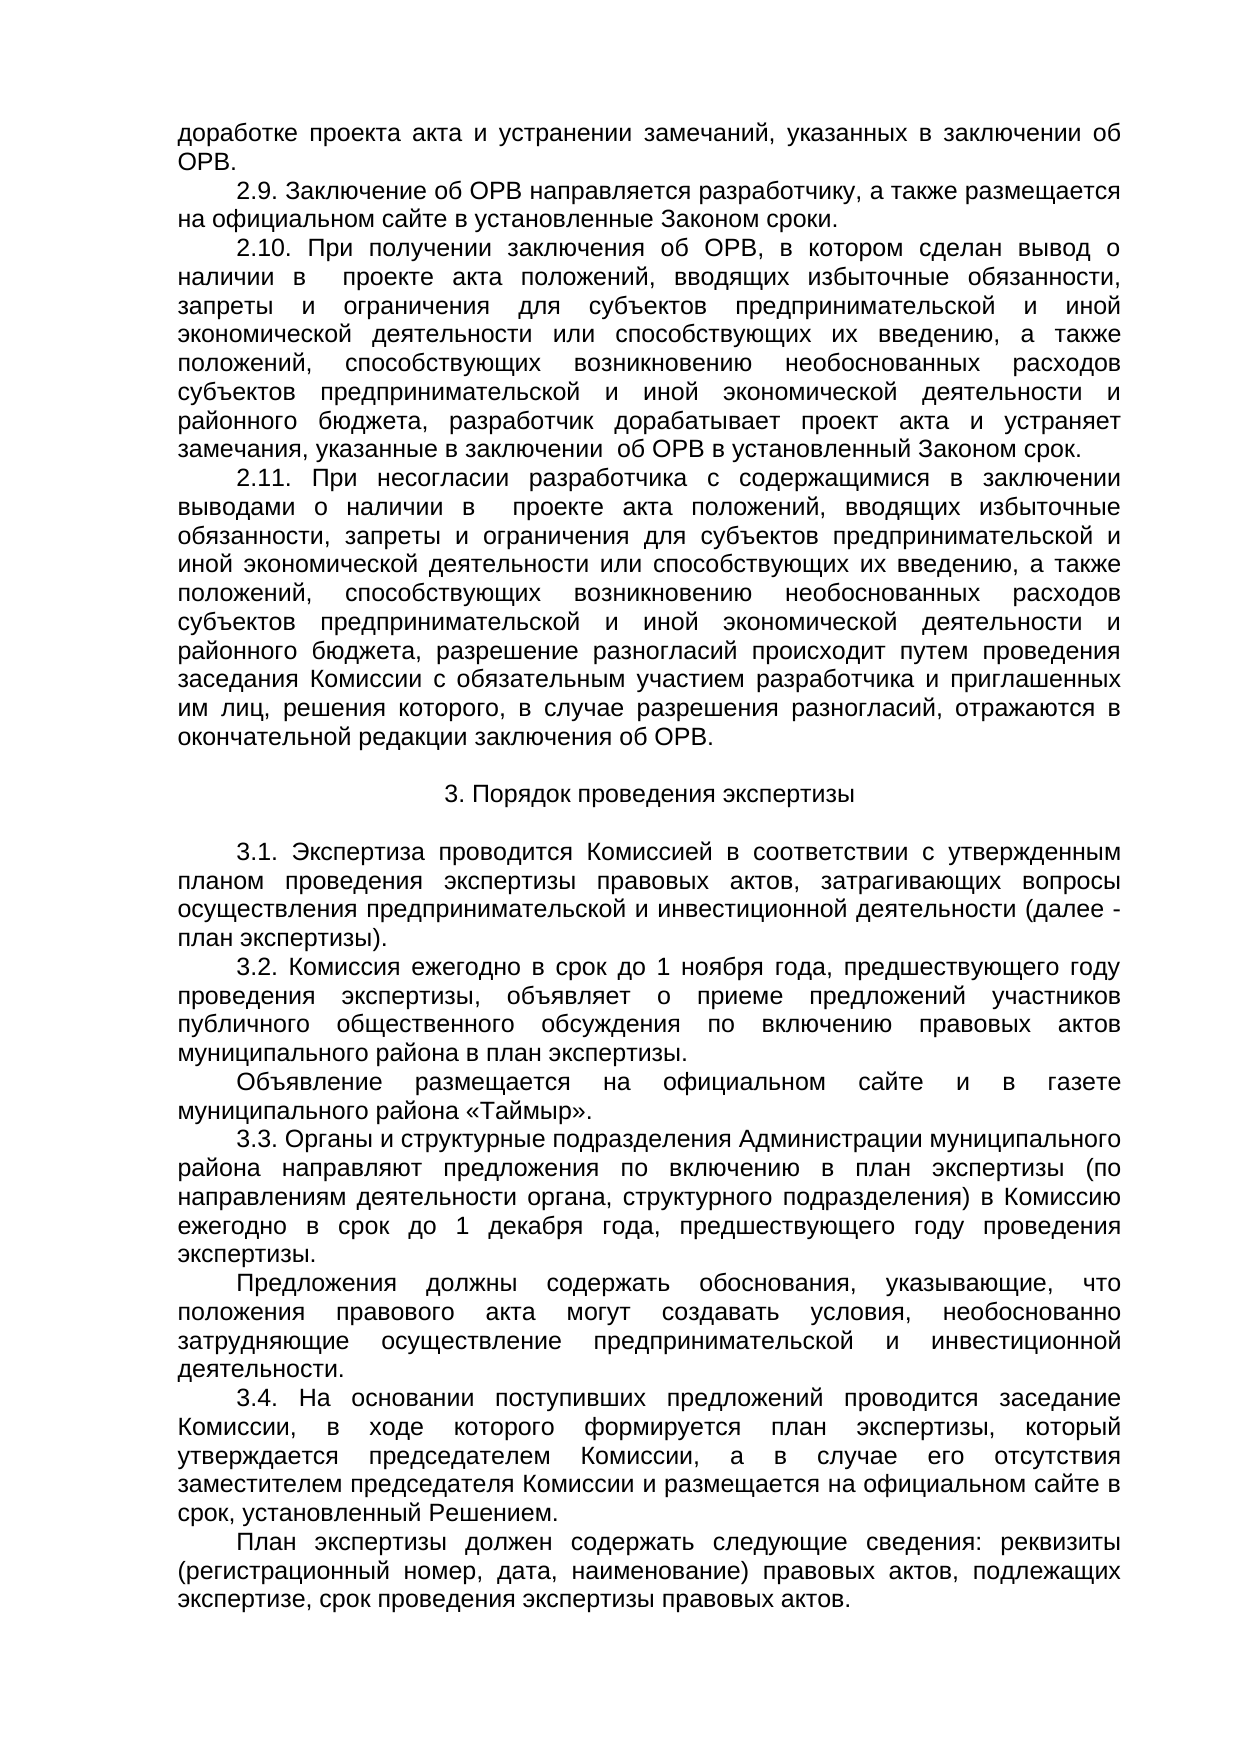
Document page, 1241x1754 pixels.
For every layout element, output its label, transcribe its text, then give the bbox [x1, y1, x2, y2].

text 2.9. Заключение об ОРВ направляется разработчику, а также размещается на официальном сайте в установленные Законом сроки. [177, 176, 1122, 233]
text Объявление размещается на официальном сайте и в газете муниципального района «Таймыр». [177, 1067, 1122, 1124]
text 2.10. При получении заключения об ОРВ, в котором сделан вывод о наличии в проекте акта положений, вводящих избыточные обязанности, запреты и ограничения для субъектов предпринимательской и иной экономической деятельности или способствующих их введению, а также положений, способствующих возникновению необоснованных расходов субъектов предпринимательской и иной экономической деятельности и районного бюджета, разработчик дорабатывает проект акта и устраняет замечания, указанные в заключении об ОРВ в установленный Законом срок. [177, 233, 1122, 463]
text 3.4. На основании поступивших предложений проводится заседание Комиссии, в ходе которого формируется план экспертизы, который утверждается председателем Комиссии, а в случае его отсутствия заместителем председателя Комиссии и размещается на официальном сайте в срок, установленный Решением. [177, 1383, 1122, 1527]
text 3. Порядок проведения экспертизы [177, 779, 1122, 808]
text 3.3. Органы и структурные подразделения Администрации муниципального района направляют предложения по включению в план экспертизы (по направлениям деятельности органа, структурного подразделения) в Комиссию ежегодно в срок до 1 декабря года, предшествующего году проведения экспертизы. [177, 1124, 1122, 1268]
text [177, 118, 1122, 176]
text 2.11. При несогласии разработчика с содержащимися в заключении выводами о наличии в проекте акта положений, вводящих избыточные обязанности, запреты и ограничения для субъектов предпринимательской и иной экономической деятельности или способствующих их введению, а также положений, способствующих возникновению необоснованных расходов субъектов предпринимательской и иной экономической деятельности и районного бюджета, разрешение разногласий происходит путем проведения заседания Комиссии с обязательным участием разработчика и приглашенных им лиц, решения которого, в случае разрешения разногласий, отражаются в окончательной редакции заключения об ОРВ. [177, 463, 1122, 751]
text 3.1. Экспертиза проводится Комиссией в соответствии с утвержденным планом проведения экспертизы правовых актов, затрагивающих вопросы осуществления предпринимательской и инвестиционной деятельности (далее - план экспертизы). [177, 837, 1122, 952]
text План экспертизы должен содержать следующие сведения: реквизиты (регистрационный номер, дата, наименование) правовых актов, подлежащих экспертизе, срок проведения экспертизы правовых актов. [177, 1527, 1122, 1613]
text Предложения должны содержать обоснования, указывающие, что положения правового акта могут создавать условия, необоснованно затрудняющие осуществление предпринимательской и инвестиционной деятельности. [177, 1268, 1122, 1383]
text 3.2. Комиссия ежегодно в срок до 1 ноября года, предшествующего году проведения экспертизы, объявляет о приеме предложений участников публичного общественного обсуждения по включению правовых актов муниципального района в план экспертизы. [177, 952, 1122, 1067]
